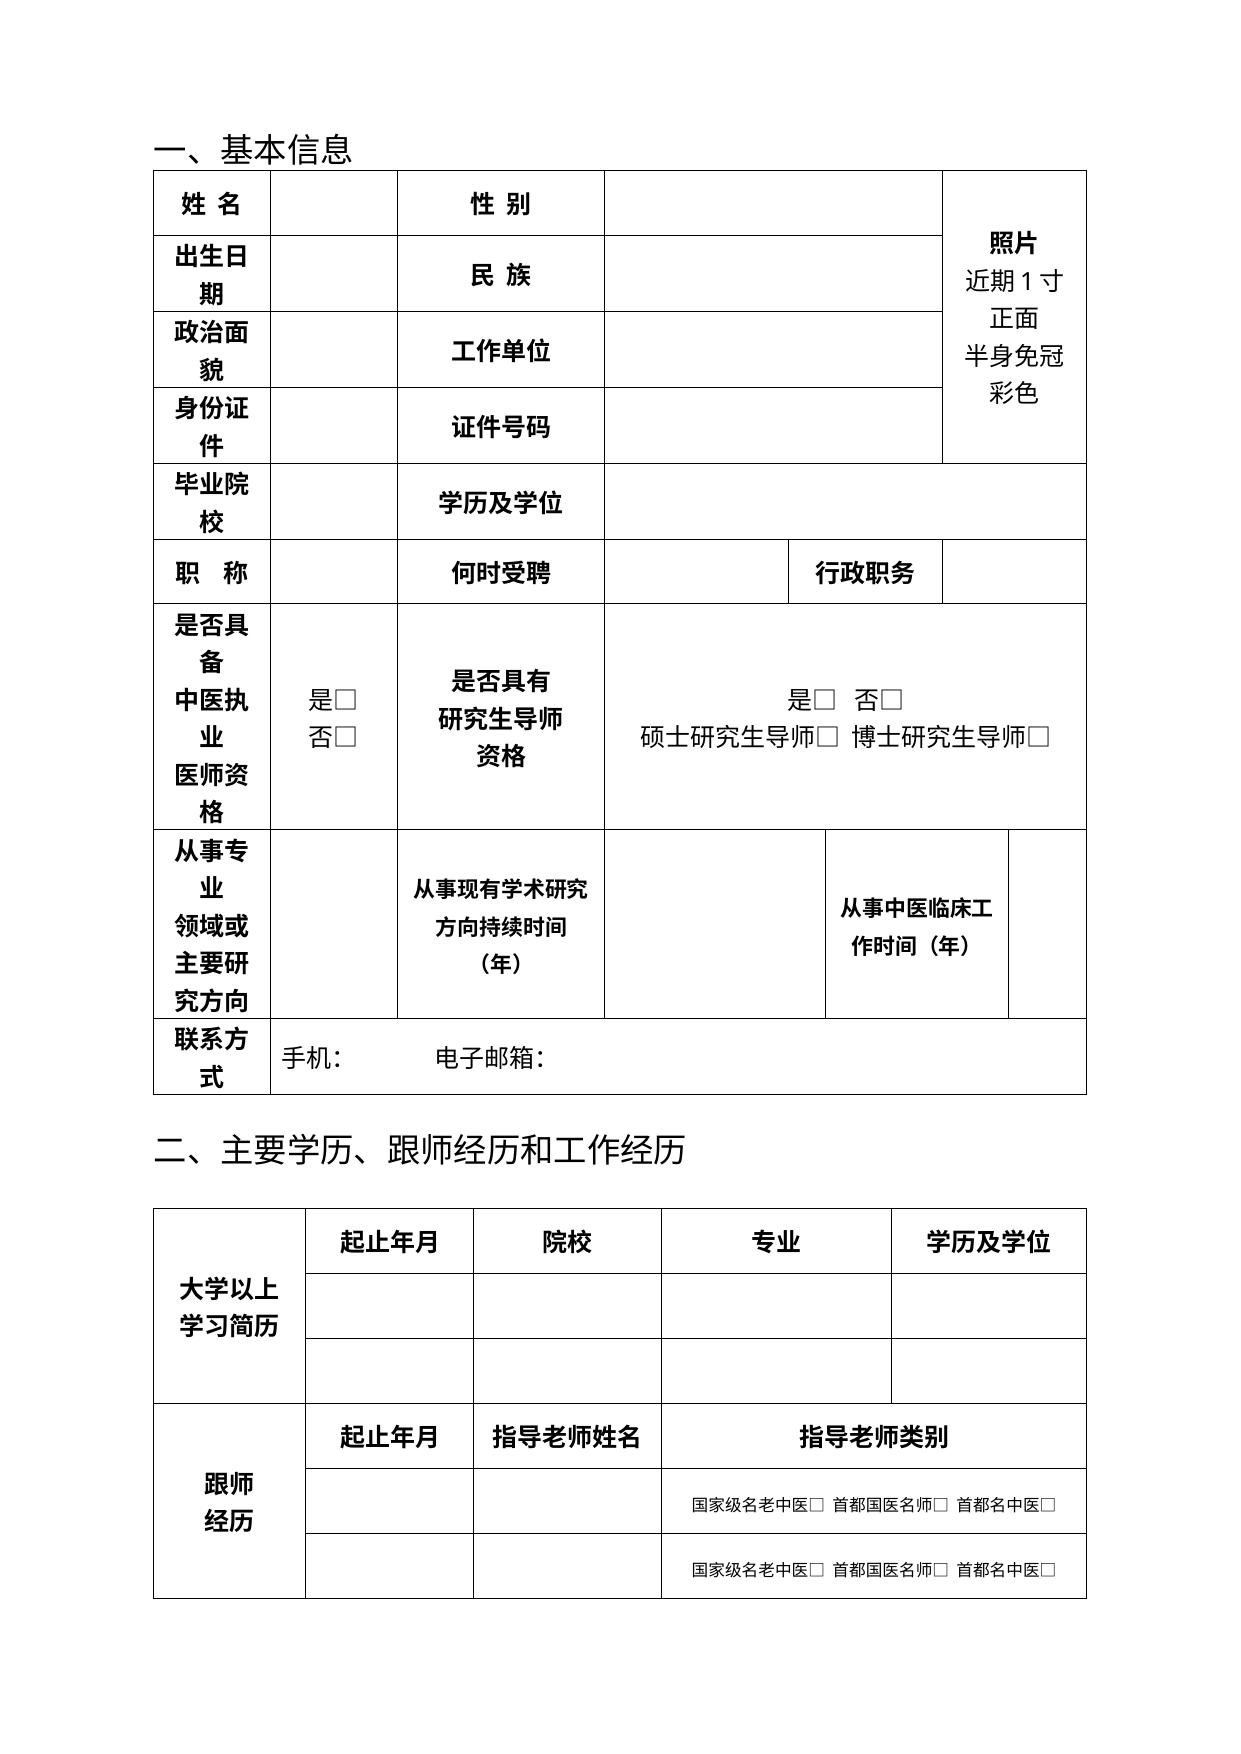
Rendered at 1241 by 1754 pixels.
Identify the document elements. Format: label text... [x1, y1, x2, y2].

table_cell [474, 1469, 661, 1532]
table_cell [892, 1274, 1086, 1337]
table_header 院校 [474, 1209, 661, 1272]
table_cell [306, 1274, 473, 1337]
table_cell 联系方式 [154, 1019, 270, 1094]
table_cell [271, 464, 397, 539]
table_cell 从事现有学术研究方向持续时间（年） [398, 830, 604, 1018]
table_cell 指导老师类别 [662, 1404, 1086, 1467]
table_cell [306, 1534, 473, 1597]
table_cell 指导老师姓名 [474, 1404, 661, 1467]
table_cell [605, 830, 825, 1018]
table_cell 民 族 [398, 236, 604, 311]
table_cell 跟师 经历 [154, 1404, 305, 1597]
table_header [271, 171, 397, 234]
table_cell [892, 1339, 1086, 1402]
table_cell 政治面貌 [154, 312, 270, 387]
table_cell [271, 236, 397, 311]
table_header 学历及学位 [892, 1209, 1086, 1272]
table_cell [662, 1274, 891, 1337]
table_cell [474, 1534, 661, 1597]
table_header 起止年月 [306, 1209, 473, 1272]
table_cell [271, 830, 397, 1018]
table_header 姓 名 [154, 171, 270, 234]
table_cell 从事中医临床工作时间（年） [826, 830, 1008, 1018]
table_cell 出生日期 [154, 236, 270, 311]
table_cell 行政职务 [789, 540, 942, 603]
table_header 照片 近期1寸正面 半身免冠彩色 [943, 171, 1086, 463]
table_cell 证件号码 [398, 388, 604, 463]
table_cell [605, 388, 942, 463]
table_cell [1009, 830, 1086, 1018]
table_cell [605, 236, 942, 311]
table_cell 国家级名老中医□ 首都国医名师□ 首都名中医□ [662, 1469, 1086, 1532]
table_cell 工作单位 [398, 312, 604, 387]
table_cell [605, 540, 788, 603]
table_cell [474, 1274, 661, 1337]
table_cell 身份证件 [154, 388, 270, 463]
table_cell 毕业院校 [154, 464, 270, 539]
table_cell 学历及学位 [398, 464, 604, 539]
table_cell [306, 1339, 473, 1402]
table_cell 是否具有 研究生导师 资格 [398, 604, 604, 829]
table_cell 是否具备 中医执业 医师资格 [154, 604, 270, 829]
table_cell [271, 540, 397, 603]
table_cell 起止年月 [306, 1404, 473, 1467]
text 一、基本信息 [153, 132, 1087, 170]
table_header 专业 [662, 1209, 891, 1272]
table_cell [271, 312, 397, 387]
table_cell 从事专业 领域或主要研究方向 [154, 830, 270, 1018]
table_cell [271, 388, 397, 463]
table_cell 职 称 [154, 540, 270, 603]
table_cell 何时受聘 [398, 540, 604, 603]
text 二、主要学历、跟师经历和工作经历 [153, 1132, 1087, 1170]
table_header 性 别 [398, 171, 604, 234]
table_cell [943, 540, 1086, 603]
table_cell [662, 1339, 891, 1402]
table_cell 是□ 否□ [271, 604, 397, 829]
table_cell [474, 1339, 661, 1402]
table_cell 手机： 电子邮箱： [271, 1019, 1086, 1094]
table_cell 是□ 否□ 硕士研究生导师□ 博士研究生导师□ [605, 604, 1086, 829]
table_cell 国家级名老中医□ 首都国医名师□ 首都名中医□ [662, 1534, 1086, 1597]
table_cell [306, 1469, 473, 1532]
table_cell [605, 464, 1086, 539]
table_header [605, 171, 942, 234]
table_cell [605, 312, 942, 387]
table_header 大学以上 学习简历 [154, 1209, 305, 1402]
